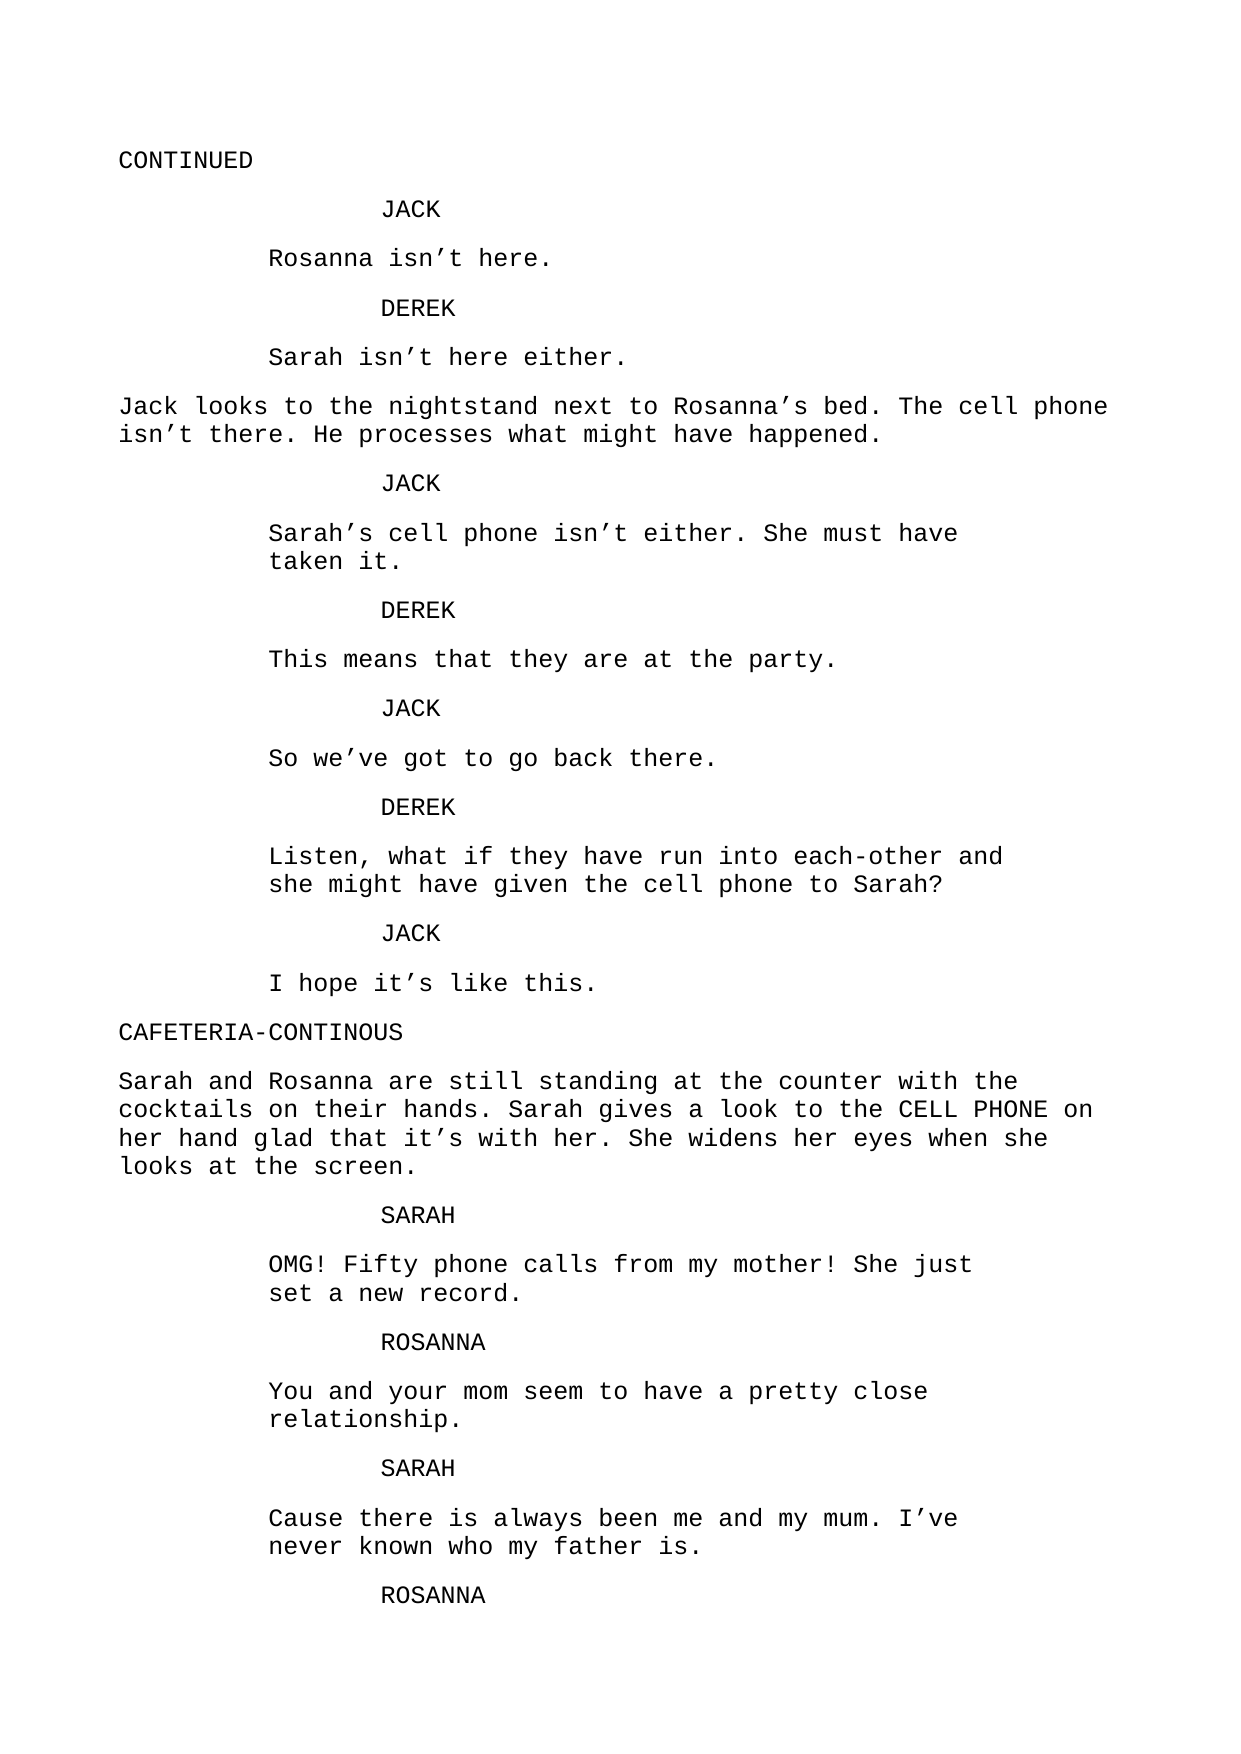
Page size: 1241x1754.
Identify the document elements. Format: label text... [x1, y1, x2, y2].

text rosanna [380, 1329, 1010, 1358]
text You and your mom seem to have a pretty close relationship. [268, 1378, 1009, 1435]
text derek [380, 295, 1010, 323]
subtitle cafeteria-continous [118, 1019, 1122, 1048]
text I hope it’s like this. [268, 970, 1009, 998]
text Sarah and Rosanna are still standing at the counter with the cocktails on their hands. Sarah gives a look to the CELL PHONE on her hand glad that it’s with her. She widens her eyes when she looks at the screen. [118, 1068, 1122, 1182]
text jack [380, 696, 1010, 724]
text CONTINUED [118, 148, 1122, 176]
text OMG! Fifty phone calls from my mother! She just set a new record. [268, 1252, 1009, 1308]
text Jack looks to the nightstand next to Rosanna’s bed. The cell phone isn’t there. He processes what might have happened. [118, 393, 1122, 450]
text Cause there is always been me and my mum. I’ve never known who my father is. [268, 1505, 1009, 1562]
text Sarah’s cell phone isn’t either. She must have taken it. [268, 520, 1009, 577]
text This means that they are at the party. [268, 647, 1009, 675]
text rosanna [380, 1583, 1010, 1611]
text Listen, what if they have run into each-other and she might have given the cell phone to Sarah? [268, 843, 1009, 900]
text sarah [380, 1456, 1010, 1484]
text sarah [380, 1203, 1010, 1231]
text derek [380, 794, 1010, 823]
text Sarah isn’t here either. [268, 344, 1009, 373]
text jack [380, 471, 1010, 499]
text jack [380, 197, 1010, 225]
text derek [380, 598, 1010, 626]
text Rosanna isn’t here. [268, 246, 1009, 274]
text jack [380, 921, 1010, 949]
text So we’ve got to go back there. [268, 745, 1009, 773]
